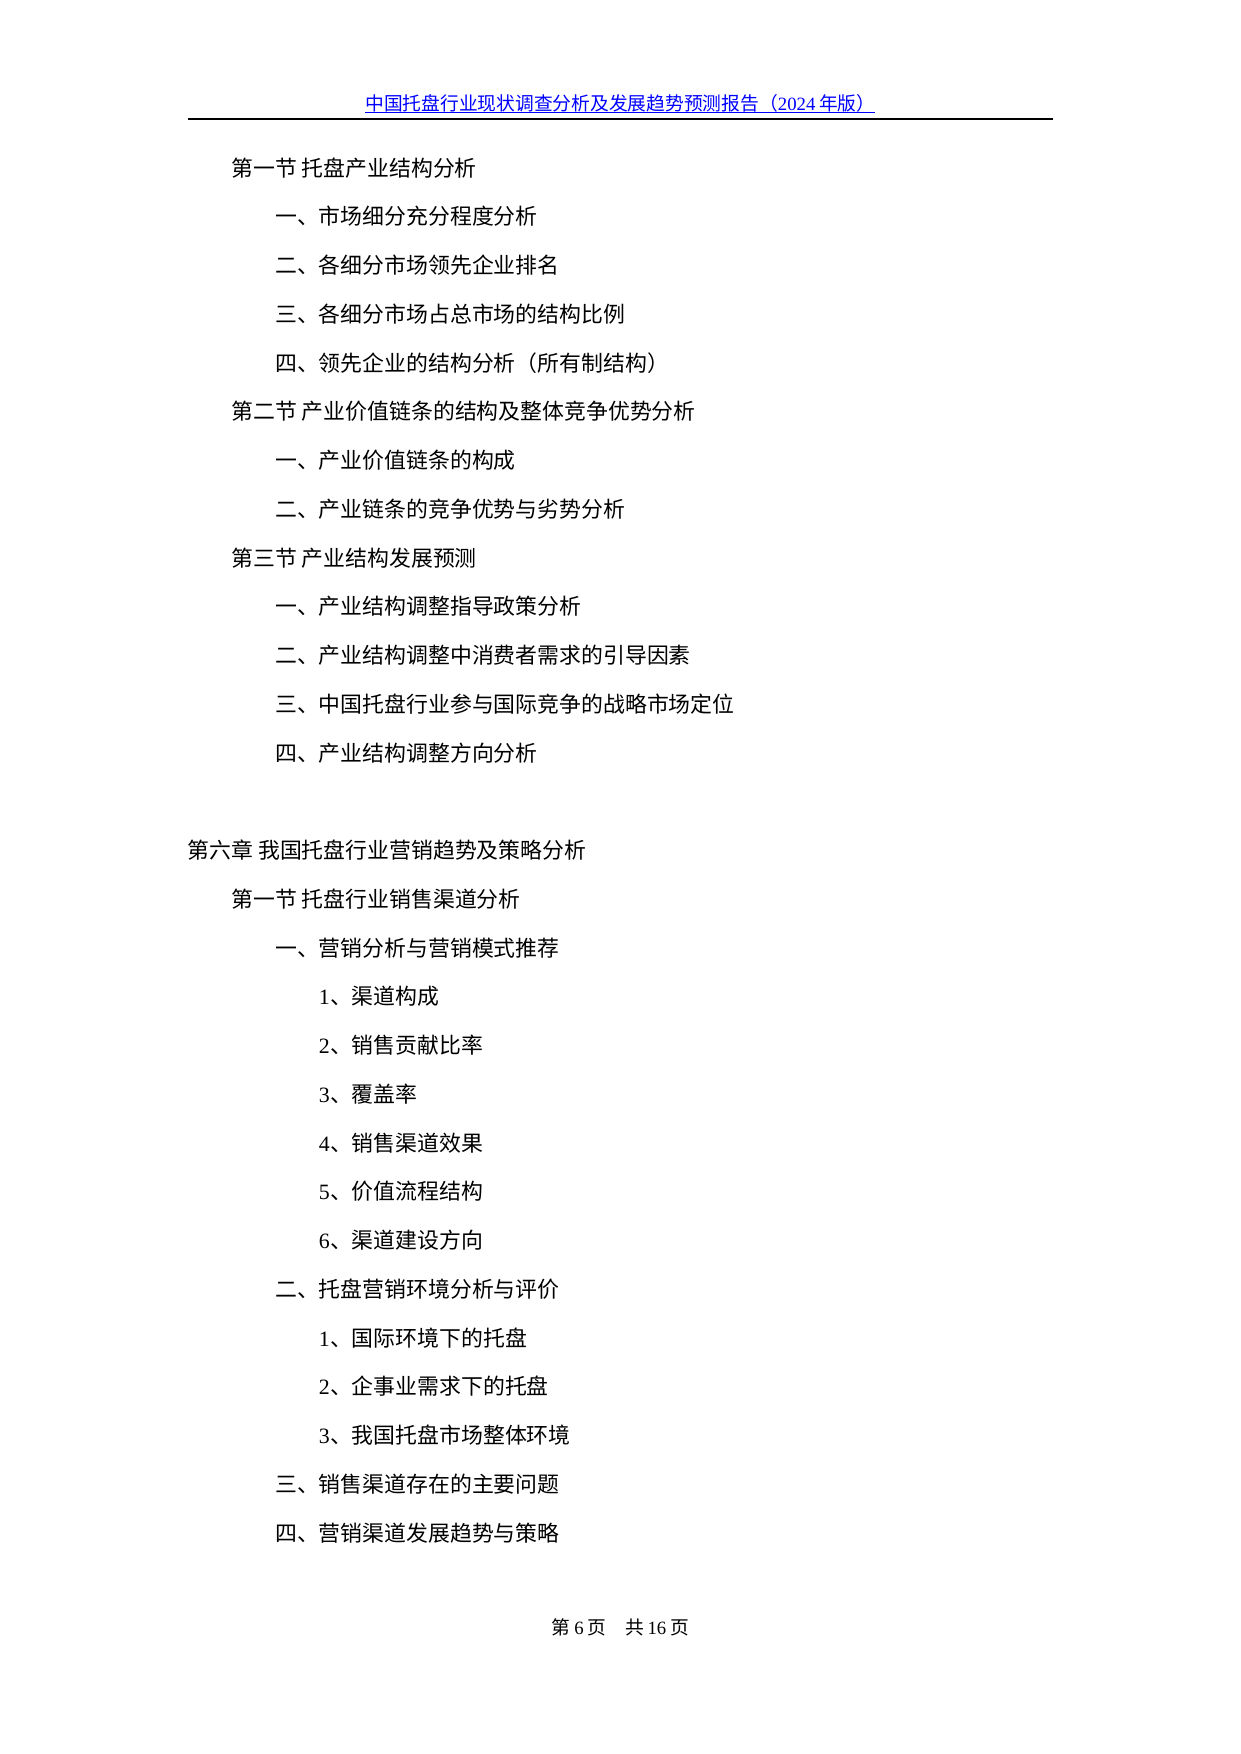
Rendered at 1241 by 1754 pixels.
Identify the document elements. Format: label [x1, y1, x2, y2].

text [187, 150, 1053, 1548]
